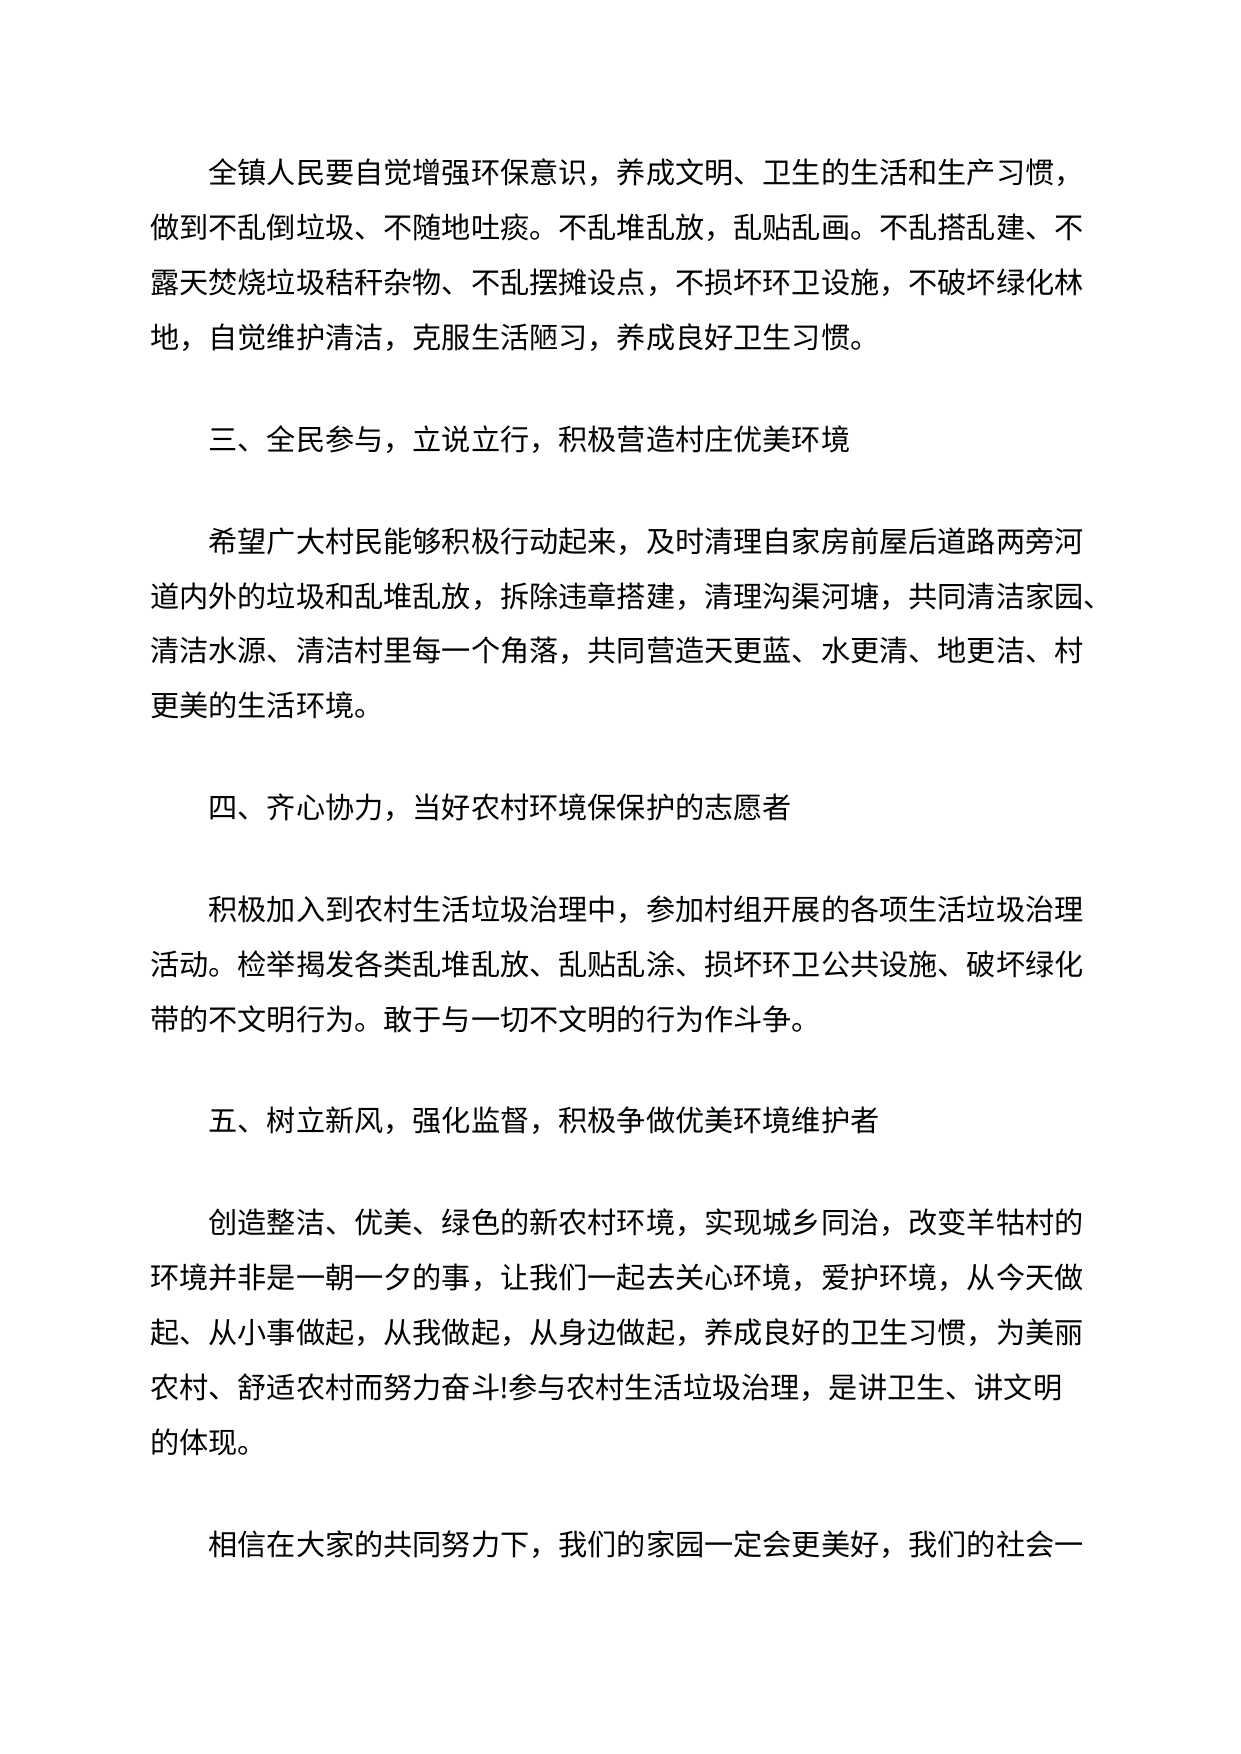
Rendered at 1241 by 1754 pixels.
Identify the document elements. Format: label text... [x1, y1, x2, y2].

text 四、齐心协力，当好农村环境保保护的志愿者 [150, 785, 1090, 827]
text 积极加入到农村生活垃圾治理中，参加村组开展的各项生活垃圾治理活动。检举揭发各类乱堆乱放、乱贴乱涂、损坏环卫公共设施、破坏绿化带的不文明行为。敢于与一切不文明的行为作斗争。 [150, 886, 1090, 1038]
text 三、全民参与，立说立行，积极营造村庄优美环境 [150, 416, 1090, 459]
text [150, 1521, 1090, 1563]
text 希望广大村民能够积极行动起来，及时清理自家房前屋后道路两旁河道内外的垃圾和乱堆乱放，拆除违章搭建，清理沟渠河塘，共同清洁家园、清洁水源、清洁村里每一个角落，共同营造天更蓝、水更清、地更洁、村更美的生活环境。 [150, 518, 1090, 725]
text 五、树立新风，强化监督，积极争做优美环境维护者 [150, 1098, 1090, 1140]
text 创造整洁、优美、绿色的新农村环境，实现城乡同治，改变羊牯村的环境并非是一朝一夕的事，让我们一起去关心环境，爱护环境，从今天做起、从小事做起，从我做起，从身边做起，养成良好的卫生习惯，为美丽农村、舒适农村而努力奋斗!参与农村生活垃圾治理，是讲卫生、讲文明的体现。 [150, 1200, 1090, 1462]
text 全镇人民要自觉增强环保意识，养成文明、卫生的生活和生产习惯，做到不乱倒垃圾、不随地吐痰。不乱堆乱放，乱贴乱画。不乱搭乱建、不露天焚烧垃圾秸秆杂物、不乱摆摊设点，不损坏环卫设施，不破坏绿化林地，自觉维护清洁，克服生活陋习，养成良好卫生习惯。 [150, 150, 1090, 357]
